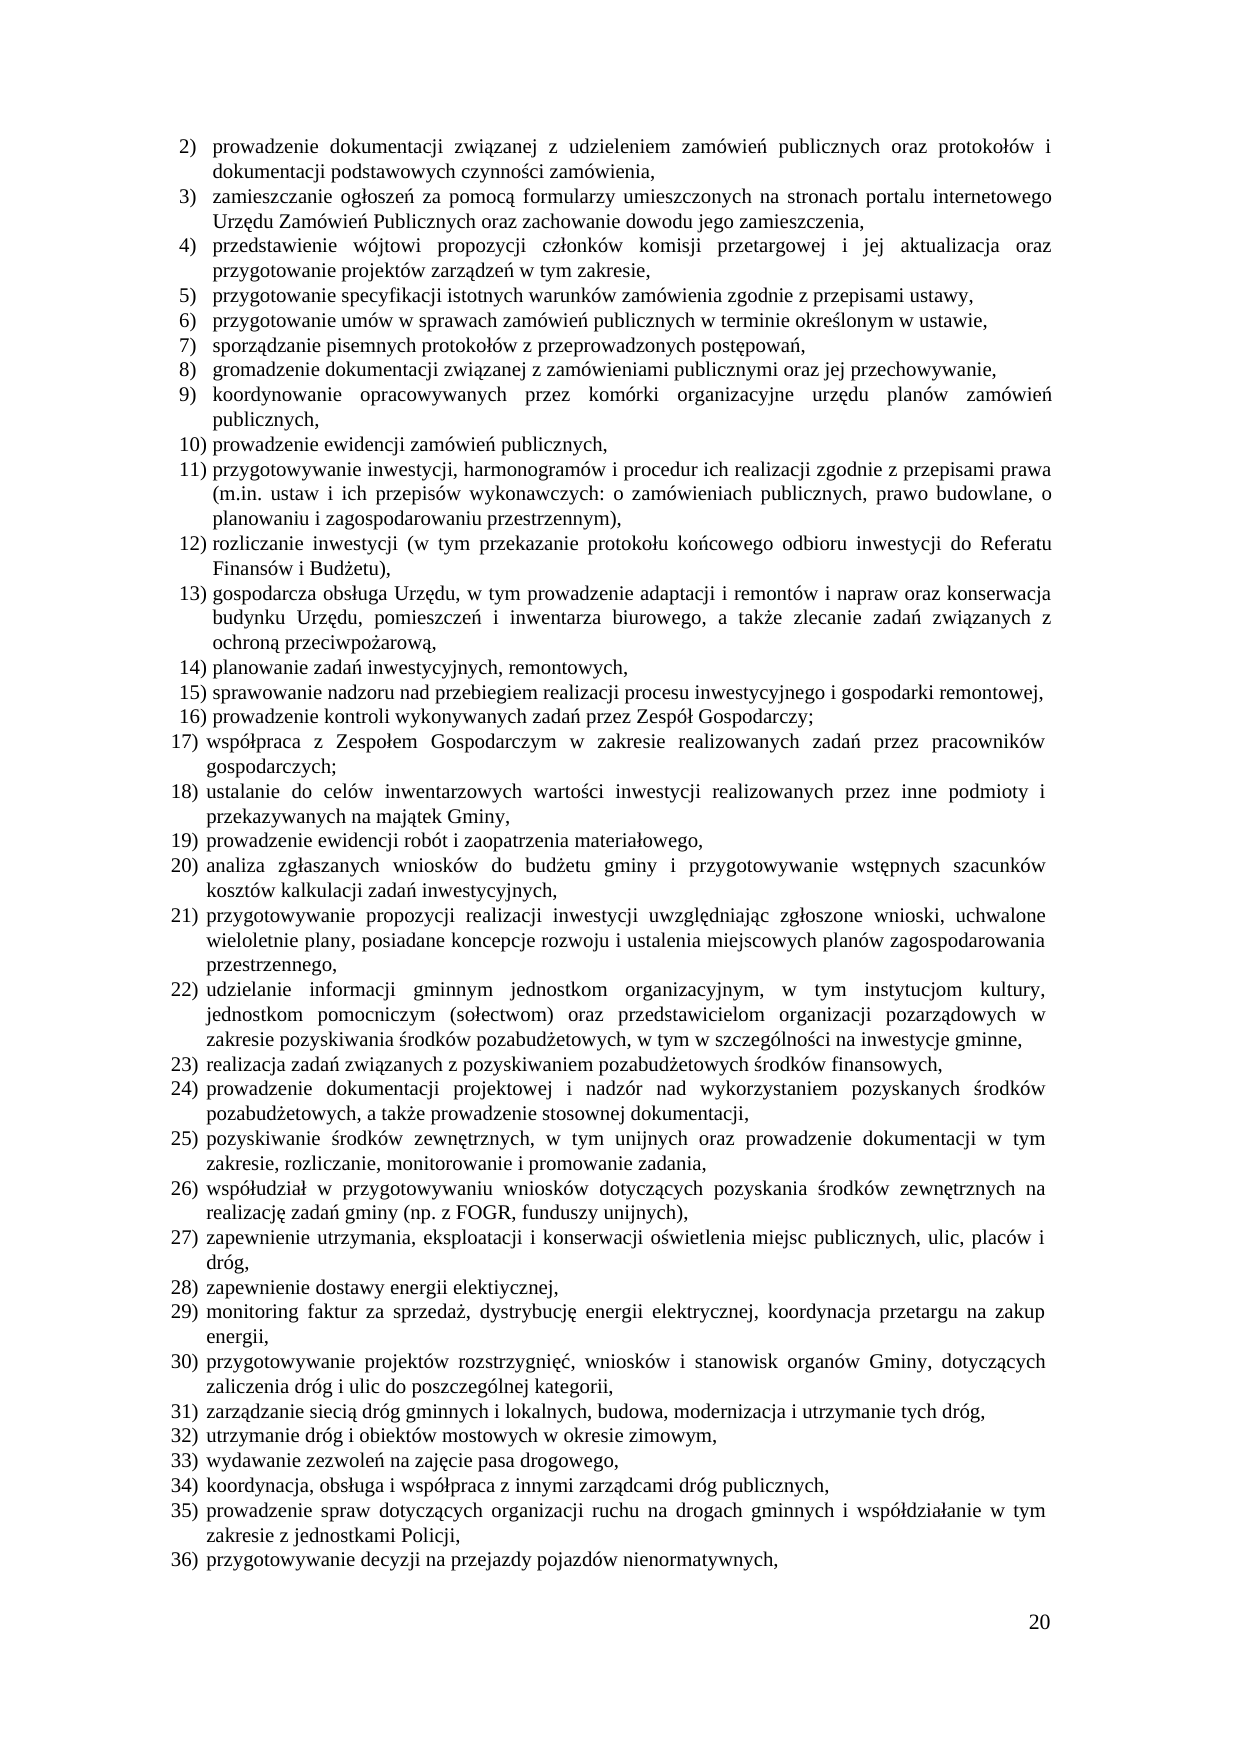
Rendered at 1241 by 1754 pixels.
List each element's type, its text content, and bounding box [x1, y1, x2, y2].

list sprawowanie nadzoru nad przebiegiem realizacji procesu inwestycyjnego i gospodarki remontowej, [179, 679, 1053, 704]
list koordynowanie opracowywanych przez komórki organizacyjne urzędu planów zamówień publicznych, [179, 382, 1053, 431]
list udzielanie informacji gminnym jednostkom organizacyjnym, w tym instytucjom kultury, jednostkom pomocniczym (sołectwom) oraz przedstawicielom organizacji pozarządowych w zakresie pozyskiwania środków pozabudżetowych, w tym w szczególności na inwestycje gminne, [171, 977, 1046, 1051]
list zapewnienie utrzymania, eksploatacji i konserwacji oświetlenia miejsc publicznych, ulic, placów i dróg, [171, 1225, 1046, 1274]
list współudział w przygotowywaniu wniosków dotyczących pozyskania środków zewnętrznych na realizację zadań gminy (np. z FOGR, funduszy unijnych), [171, 1175, 1046, 1225]
list koordynacja, obsługa i współpraca z innymi zarządcami dróg publicznych, [171, 1473, 1069, 1497]
list przedstawienie wójtowi propozycji członków komisji przetargowej i jej aktualizacja oraz przygotowanie projektów zarządzeń w tym zakresie, [179, 233, 1053, 283]
list przygotowywanie projektów rozstrzygnięć, wniosków i stanowisk organów Gminy, dotyczących zaliczenia dróg i ulic do poszczególnej kategorii, [171, 1349, 1046, 1398]
list realizacja zadań związanych z pozyskiwaniem pozabudżetowych środków finansowych, [171, 1051, 1069, 1076]
list prowadzenie dokumentacji projektowej i nadzór nad wykorzystaniem pozyskanych środków pozabudżetowych, a także prowadzenie stosownej dokumentacji, [171, 1076, 1046, 1126]
list utrzymanie dróg i obiektów mostowych w okresie zimowym, [171, 1423, 1069, 1448]
list współpraca z Zespołem Gospodarczym w zakresie realizowanych zadań przez pracowników gospodarczych; [171, 729, 1046, 778]
list analiza zgłaszanych wniosków do budżetu gminy i przygotowywanie wstępnych szacunków kosztów kalkulacji zadań inwestycyjnych, [171, 853, 1046, 902]
list zapewnienie dostawy energii elektiycznej, [171, 1274, 1069, 1299]
list prowadzenie ewidencji robót i zaopatrzenia materiałowego, [171, 828, 1069, 853]
list przygotowywanie propozycji realizacji inwestycji uwzględniając zgłoszone wnioski, uchwalone wieloletnie plany, posiadane koncepcje rozwoju i ustalenia miejscowych planów zagospodarowania przestrzennego, [171, 902, 1046, 977]
list planowanie zadań inwestycyjnych, remontowych, [179, 654, 1069, 679]
list przygotowanie specyfikacji istotnych warunków zamówienia zgodnie z przepisami ustawy, [179, 283, 1069, 307]
list prowadzenie dokumentacji związanej z udzieleniem zamówień publicznych oraz protokołów i dokumentacji podstawowych czynności zamówienia, [179, 134, 1053, 183]
list monitoring faktur za sprzedaż, dystrybucję energii elektrycznej, koordynacja przetargu na zakup energii, [171, 1299, 1046, 1349]
list rozliczanie inwestycji (w tym przekazanie protokołu końcowego odbioru inwestycji do Referatu Finansów i Budżetu), [179, 531, 1053, 580]
list sporządzanie pisemnych protokołów z przeprowadzonych postępowań, [179, 332, 1069, 357]
list zarządzanie siecią dróg gminnych i lokalnych, budowa, modernizacja i utrzymanie tych dróg, [171, 1398, 1046, 1423]
list pozyskiwanie środków zewnętrznych, w tym unijnych oraz prowadzenie dokumentacji w tym zakresie, rozliczanie, monitorowanie i promowanie zadania, [171, 1126, 1046, 1175]
list przygotowywanie inwestycji, harmonogramów i procedur ich realizacji zgodnie z przepisami prawa (m.in. ustaw i ich przepisów wykonawczych: o zamówieniach publicznych, prawo budowlane, o planowaniu i zagospodarowaniu przestrzennym), [179, 456, 1053, 531]
list prowadzenie kontroli wykonywanych zadań przez Zespół Gospodarczy; [179, 704, 1069, 729]
list zamieszczanie ogłoszeń za pomocą formularzy umieszczonych na stronach portalu internetowego Urzędu Zamówień Publicznych oraz zachowanie dowodu jego zamieszczenia, [179, 183, 1053, 233]
list przygotowywanie decyzji na przejazdy pojazdów nienormatywnych, [171, 1547, 1069, 1572]
list prowadzenie spraw dotyczących organizacji ruchu na drogach gminnych i współdziałanie w tym zakresie z jednostkami Policji, [171, 1497, 1046, 1547]
list ustalanie do celów inwentarzowych wartości inwestycji realizowanych przez inne podmioty i przekazywanych na majątek Gminy, [171, 778, 1046, 828]
list przygotowanie umów w sprawach zamówień publicznych w terminie określonym w ustawie, [179, 307, 1069, 332]
list prowadzenie ewidencji zamówień publicznych, [179, 431, 1069, 456]
list gromadzenie dokumentacji związanej z zamówieniami publicznymi oraz jej przechowywanie, [179, 357, 1069, 382]
list gospodarcza obsługa Urzędu, w tym prowadzenie adaptacji i remontów i napraw oraz konserwacja budynku Urzędu, pomieszczeń i inwentarza biurowego, a także zlecanie zadań związanych z ochroną przeciwpożarową, [179, 580, 1053, 654]
list wydawanie zezwoleń na zajęcie pasa drogowego, [171, 1448, 1069, 1473]
